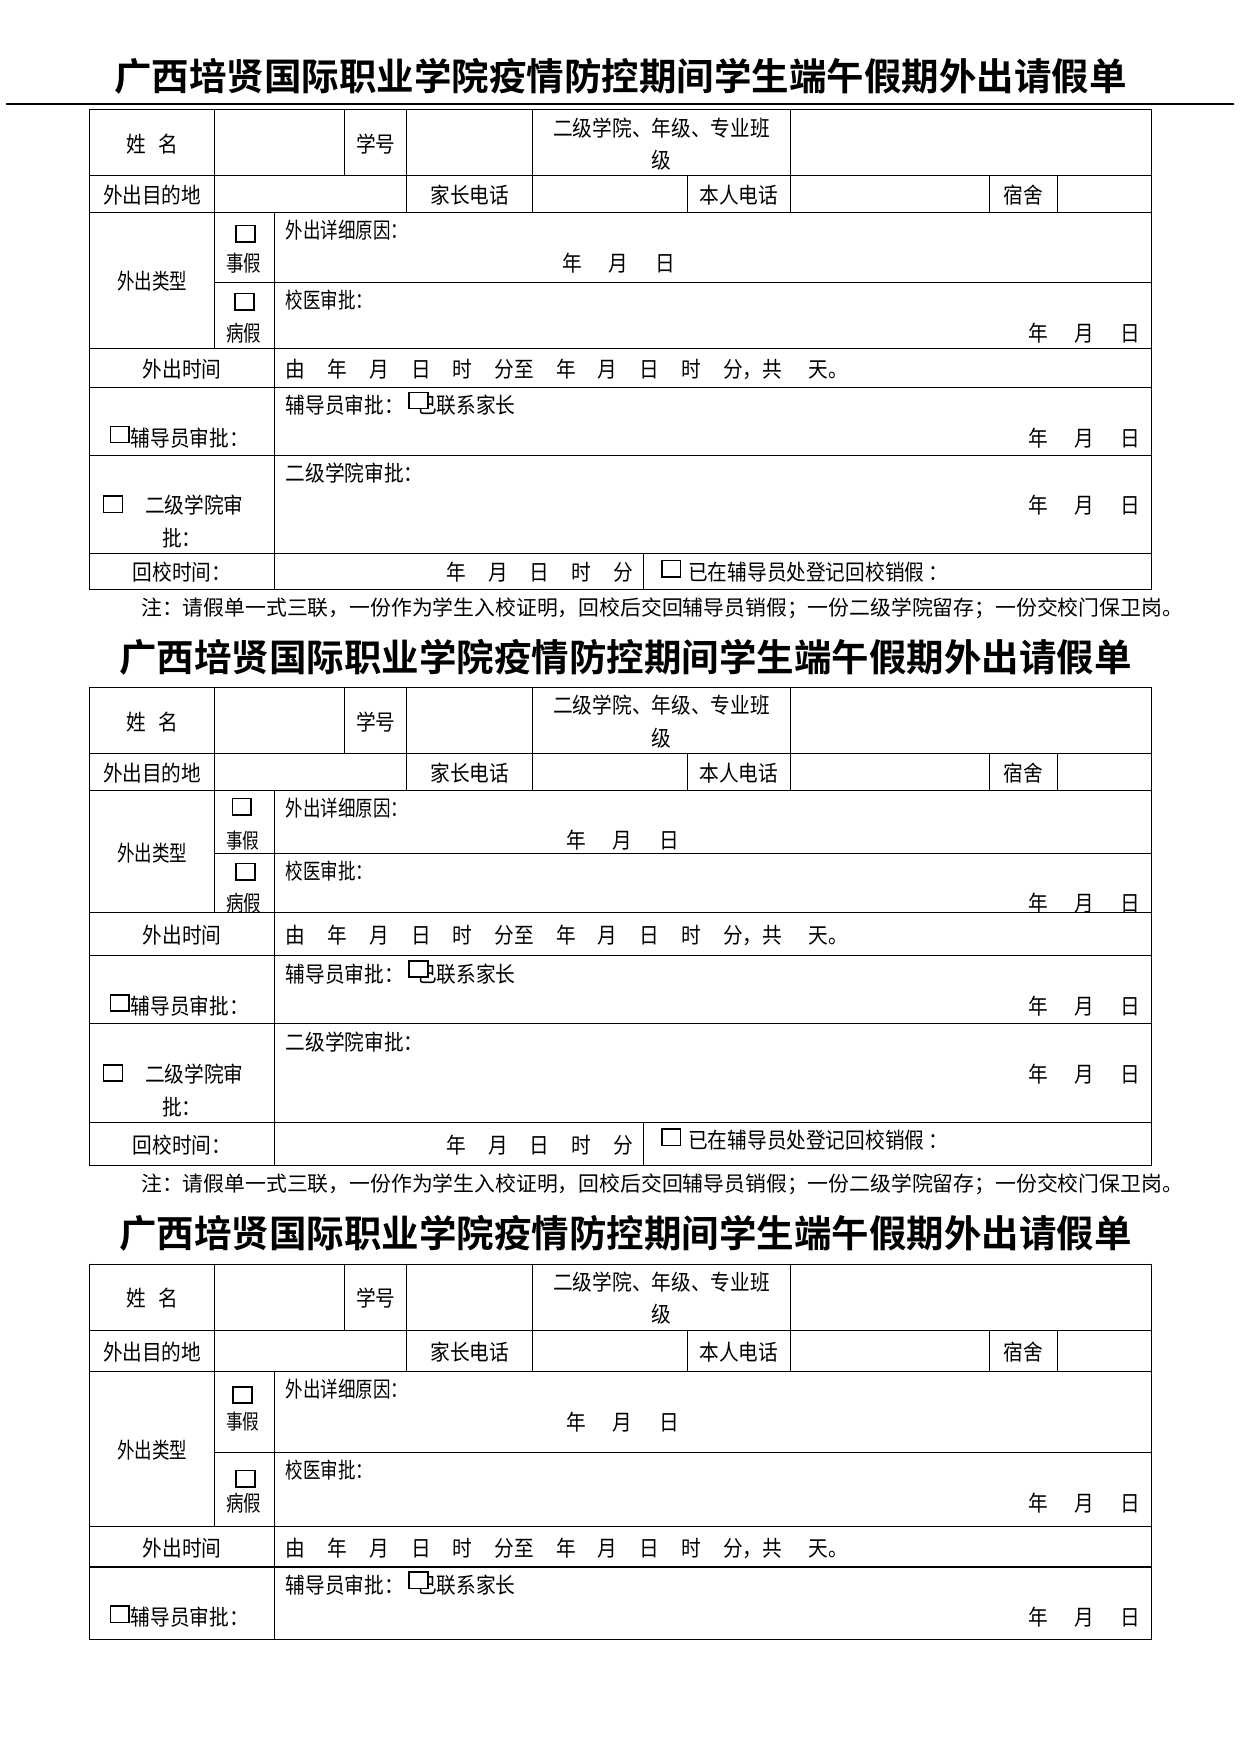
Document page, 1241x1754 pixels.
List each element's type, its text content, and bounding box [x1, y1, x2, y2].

table_cell 辅导员审批： 已联系家长 年 月 日 [275, 388, 1151, 454]
table_cell 事假 [215, 213, 274, 282]
table_header 学号 [345, 110, 406, 175]
table_cell 已在辅导员处登记回校销假 ： [644, 554, 1151, 588]
table_header [407, 688, 532, 753]
table_cell 辅导员审批： 已联系家长 年 月 日 [275, 956, 1151, 1023]
table_cell 回校时间： [90, 554, 274, 588]
table_header [215, 110, 344, 175]
table_cell 本人电话 [688, 176, 790, 212]
table_cell 外出时间 [90, 913, 274, 955]
table_cell 已在辅导员处登记回校销假 ： [644, 1123, 1151, 1165]
table_cell [791, 754, 989, 789]
table_cell 校医审批： 年 月 日 [275, 854, 1151, 912]
table_cell 二级学院审批： 年 月 日 [275, 456, 1151, 553]
text 注：请假单一式三联，一份作为学生入校证明，回校后交回辅导员销假；一份二级学院留存；一份交校门保卫岗。 [6, 1166, 1234, 1198]
table_cell 年 月 日 时 分 [275, 554, 643, 588]
table_cell 家长电话 [407, 176, 532, 212]
table_header [215, 688, 344, 753]
table_cell 辅导员审批： 已联系家长 年 月 日 [275, 1568, 1151, 1639]
table_cell 年 月 日 时 分 [275, 1123, 643, 1165]
table_cell 外出详细原因： 年 月 日 [275, 1372, 1151, 1452]
table_cell 宿舍 [990, 176, 1057, 212]
table_cell 宿舍 [990, 1331, 1057, 1371]
table_cell 由 年 月 日 时 分至 年 月 日 时 分，共 天。 [275, 1527, 1151, 1566]
table_cell 外出时间 [90, 349, 274, 387]
table_cell 外出类型 [90, 1372, 214, 1526]
table_cell 回校时间： [90, 1123, 274, 1165]
table_header 二级学院、年级、专业班级 [533, 688, 790, 753]
table_cell 外出类型 [90, 791, 214, 912]
table_cell [215, 176, 406, 212]
table_cell 事假 [215, 791, 274, 852]
table_cell 外出目的地 [90, 176, 214, 212]
table_cell [1058, 1331, 1151, 1371]
table_cell 外出目的地 [90, 1331, 214, 1371]
text 广西培贤国际职业学院疫情防控期间学生端午假期外出请假单 [6, 1198, 1234, 1263]
table_cell [1058, 754, 1151, 789]
table_cell 宿舍 [990, 754, 1057, 789]
table_cell 事假 [215, 1372, 274, 1452]
table_cell 二级学院审批： [90, 1024, 274, 1122]
table_cell [791, 176, 989, 212]
text 注：请假单一式三联，一份作为学生入校证明，回校后交回辅导员销假；一份二级学院留存；一份交校门保卫岗。 [6, 589, 1234, 622]
table_header [407, 1265, 532, 1329]
table_cell 校医审批： 年 月 日 [275, 283, 1151, 347]
table_cell 外出目的地 [90, 754, 214, 789]
table_cell 辅导员审批： [90, 388, 274, 454]
table_cell 本人电话 [688, 1331, 790, 1371]
table_cell 由 年 月 日 时 分至 年 月 日 时 分，共 天。 [275, 349, 1151, 387]
table_cell 外出类型 [90, 213, 214, 347]
table_cell [533, 176, 687, 212]
table_cell 辅导员审批： [90, 1568, 274, 1639]
table_header [215, 1265, 344, 1329]
table_header 姓 名 [90, 688, 214, 753]
table_header [791, 688, 1151, 753]
table_cell [215, 1331, 406, 1371]
table_header [407, 110, 532, 175]
table_cell 外出时间 [90, 1527, 274, 1566]
table_header [791, 1265, 1151, 1329]
table_cell [215, 754, 406, 789]
table_cell [533, 1331, 687, 1371]
table_cell [533, 754, 687, 789]
table_cell 二级学院审批： [90, 456, 274, 553]
table_cell 外出详细原因： 年 月 日 [275, 213, 1151, 282]
table_cell [791, 1331, 989, 1371]
table_cell 家长电话 [407, 1331, 532, 1371]
table_cell 辅导员审批： [90, 956, 274, 1023]
table_header 学号 [345, 688, 406, 753]
table_header 学号 [345, 1265, 406, 1329]
text 广西培贤国际职业学院疫情防控期间学生端午假期外出请假单 [6, 622, 1234, 687]
table_cell 病假 [215, 283, 274, 347]
table_cell 二级学院审批： 年 月 日 [275, 1024, 1151, 1122]
table_cell 本人电话 [688, 754, 790, 789]
table_header 姓 名 [90, 110, 214, 175]
table_cell 校医审批： 年 月 日 [275, 1453, 1151, 1526]
table_header [791, 110, 1151, 175]
table_cell 病假 [215, 1453, 274, 1526]
table_header 二级学院、年级、专业班级 [533, 110, 790, 175]
table_header 姓 名 [90, 1265, 214, 1329]
table_cell 病假 [215, 854, 274, 912]
table_cell 外出详细原因： 年 月 日 [275, 791, 1151, 852]
table_header 二级学院、年级、专业班级 [533, 1265, 790, 1329]
table_cell 由 年 月 日 时 分至 年 月 日 时 分，共 天。 [275, 913, 1151, 955]
table_cell 家长电话 [407, 754, 532, 789]
table_cell [1058, 176, 1151, 212]
